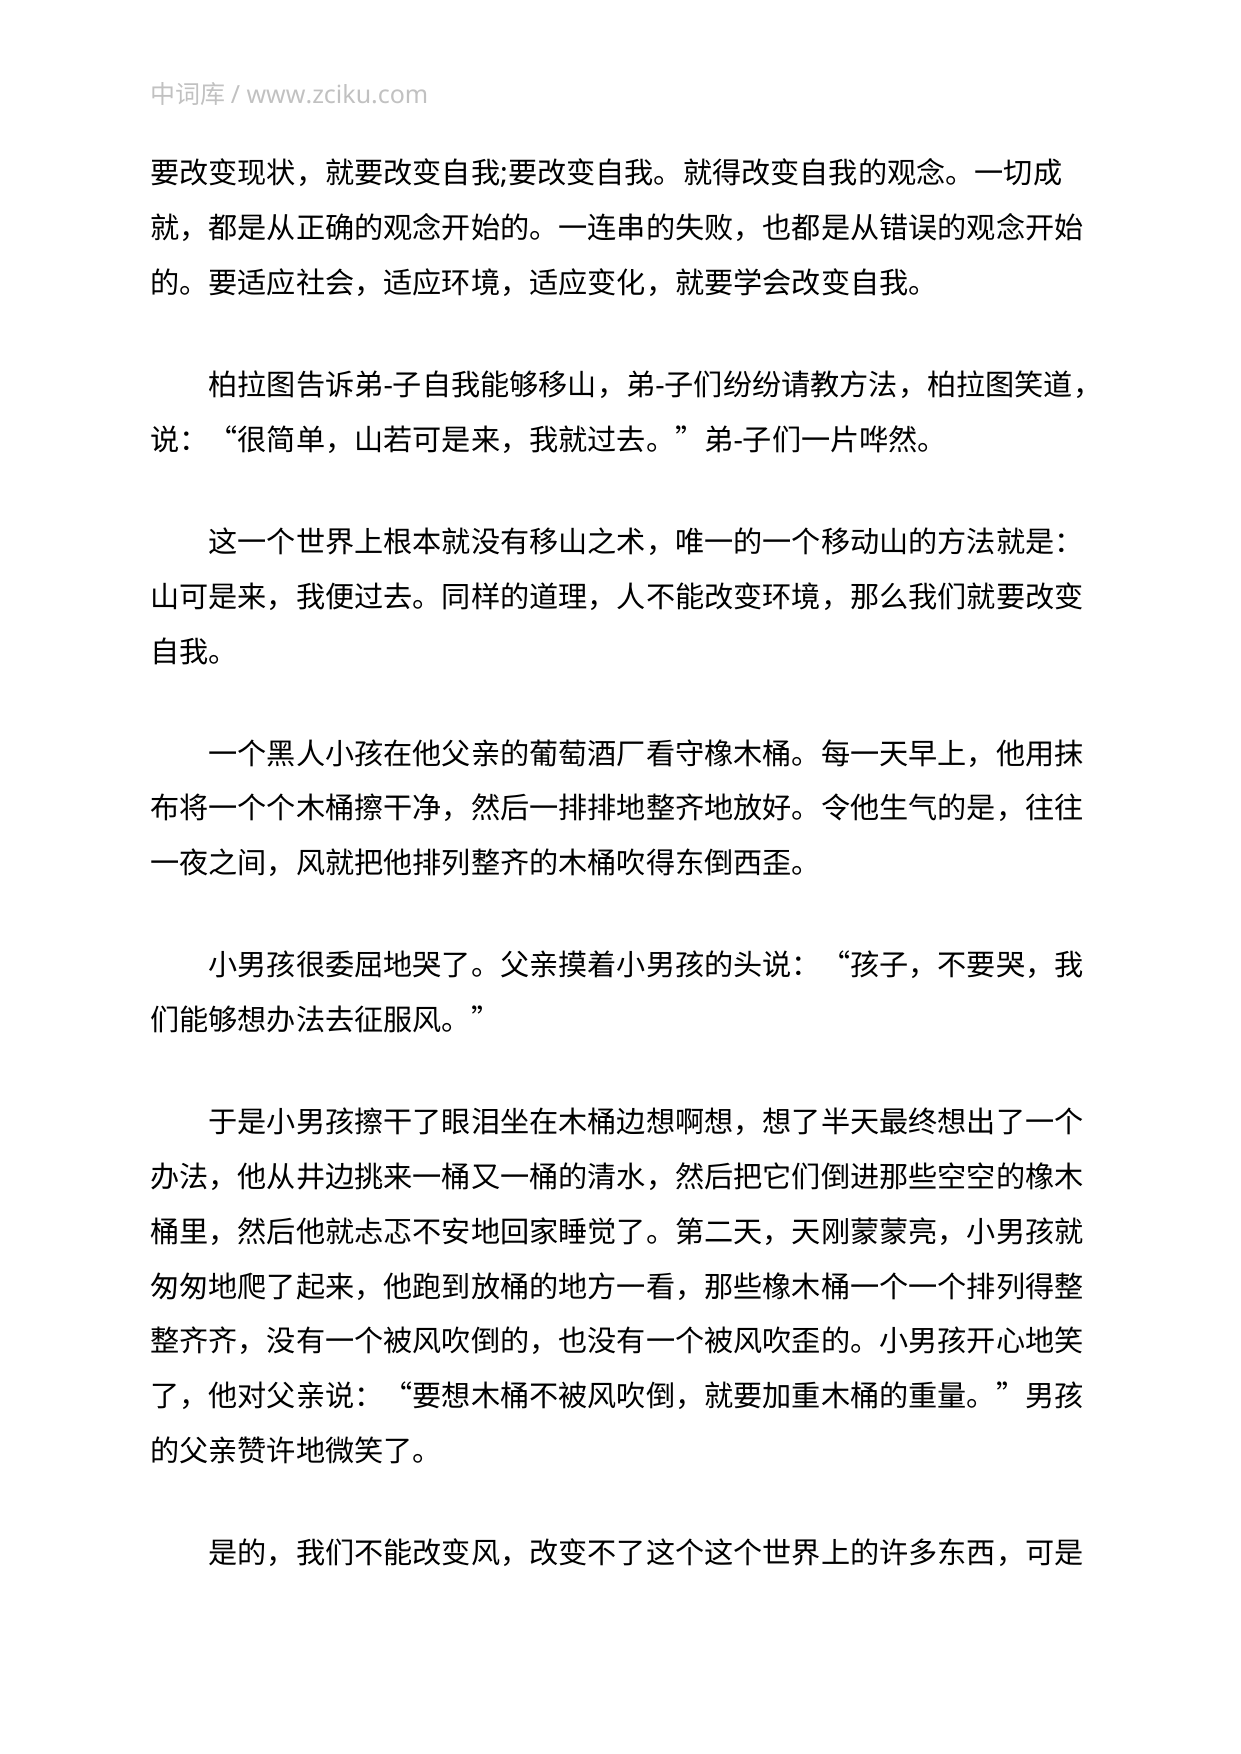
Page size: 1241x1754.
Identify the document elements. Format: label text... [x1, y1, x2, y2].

text 一个黑人小孩在他父亲的葡萄酒厂看守橡木桶。每一天早上，他用抹布将一个个木桶擦干净，然后一排排地整齐地放好。令他生气的是，往往一夜之间，风就把他排列整齐的木桶吹得东倒西歪。 [150, 730, 1090, 882]
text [150, 1529, 1090, 1572]
text 柏拉图告诉弟-子自我能够移山，弟-子们纷纷请教方法，柏拉图笑道，说：“很简单，山若可是来，我就过去。”弟-子们一片哗然。 [150, 362, 1090, 459]
text 于是小男孩擦干了眼泪坐在木桶边想啊想，想了半天最终想出了一个办法，他从井边挑来一桶又一桶的清水，然后把它们倒进那些空空的橡木桶里，然后他就忐忑不安地回家睡觉了。第二天，天刚蒙蒙亮，小男孩就匆匆地爬了起来，他跑到放桶的地方一看，那些橡木桶一个一个排列得整整齐齐，没有一个被风吹倒的，也没有一个被风吹歪的。小男孩开心地笑了，他对父亲说：“要想木桶不被风吹倒，就要加重木桶的重量。”男孩的父亲赞许地微笑了。 [150, 1098, 1090, 1470]
text 这一个世界上根本就没有移山之术，唯一的一个移动山的方法就是：山可是来，我便过去。同样的道理，人不能改变环境，那么我们就要改变自我。 [150, 519, 1090, 671]
text 小男孩很委屈地哭了。父亲摸着小男孩的头说：“孩子，不要哭，我们能够想办法去征服风。” [150, 942, 1090, 1039]
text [150, 150, 1090, 302]
